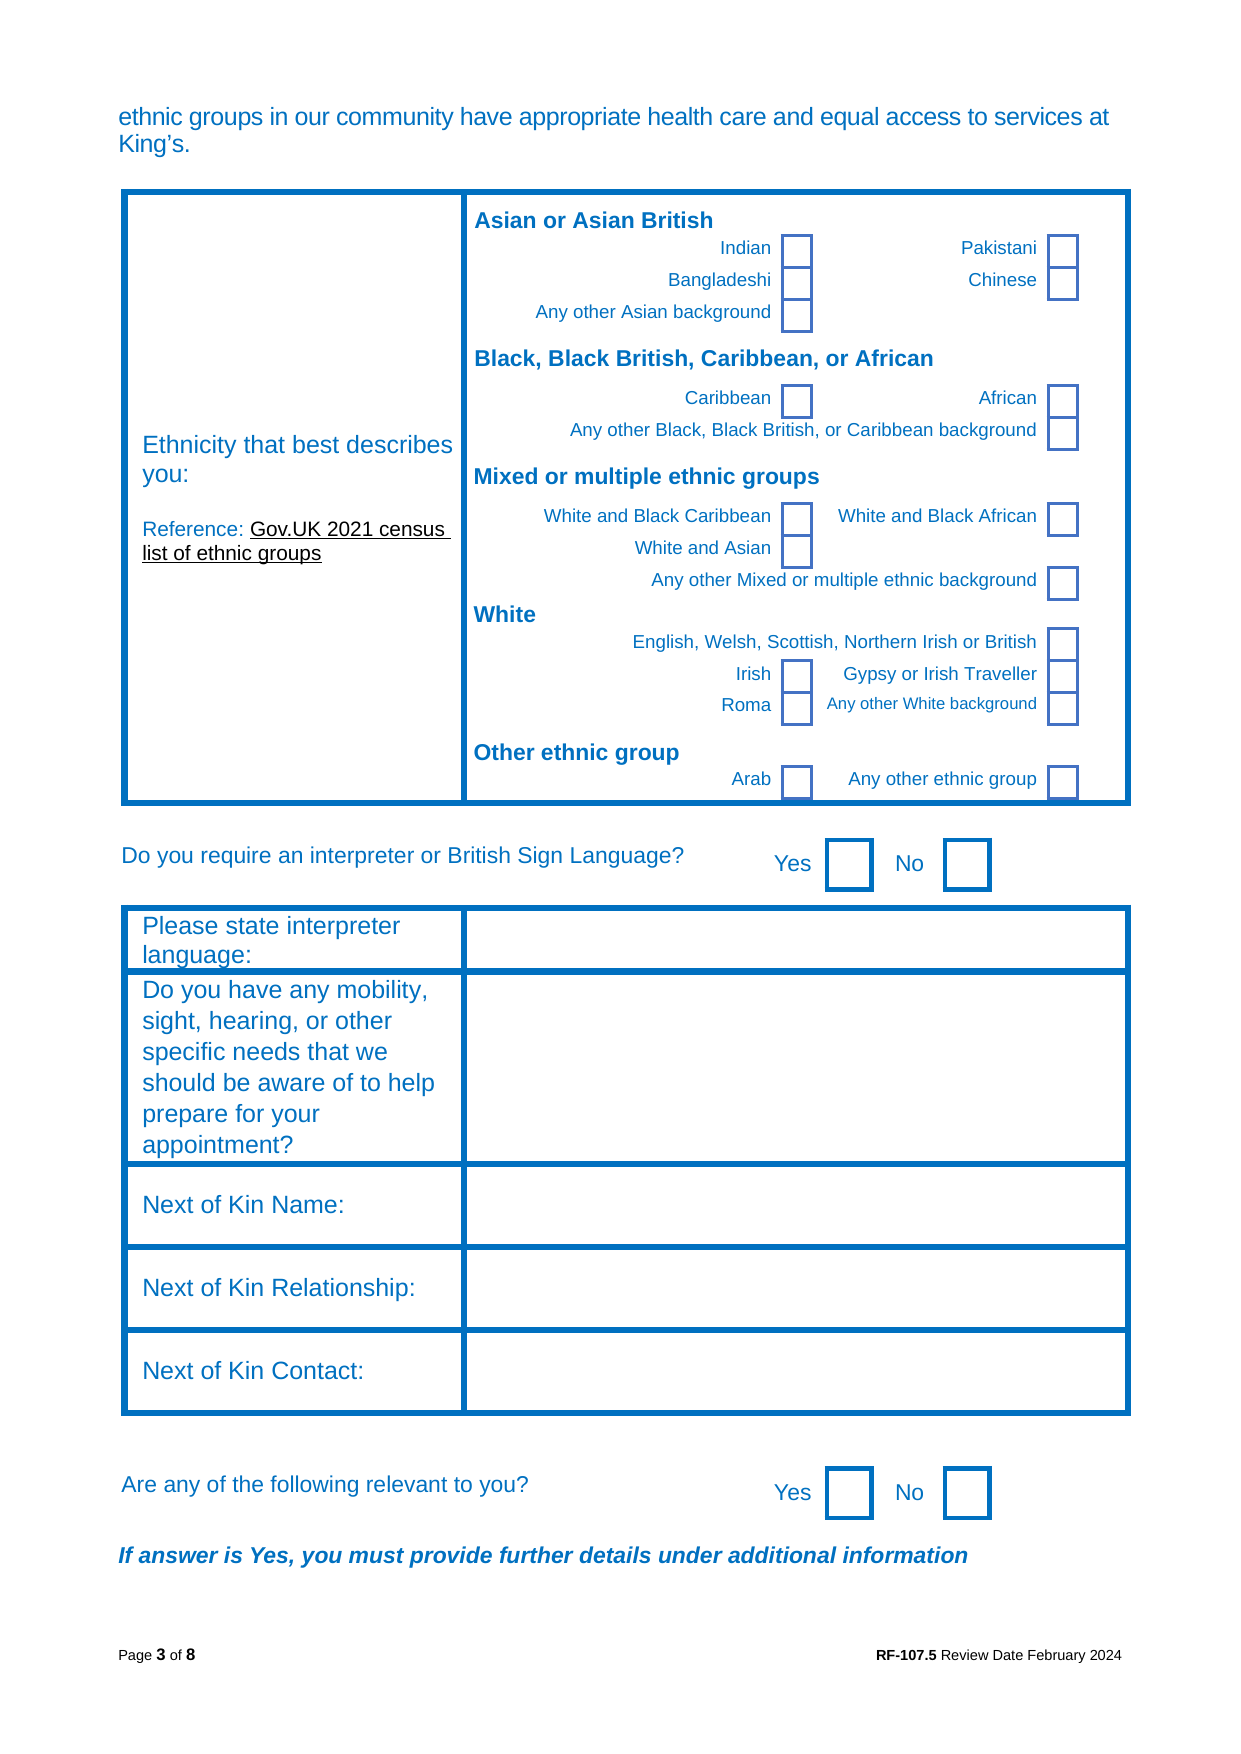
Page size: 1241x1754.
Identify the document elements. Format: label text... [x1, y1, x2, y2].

text If answer is Yes, you must provide further details under additional information [118, 1542, 1137, 1568]
table_cell Next of Kin Contact: [128, 1333, 461, 1410]
table_header Yes [768, 1466, 825, 1516]
table_header No [874, 838, 943, 887]
table_header [829, 842, 869, 887]
table_cell Next of Kin Relationship: [128, 1250, 461, 1327]
table_header [947, 1471, 987, 1516]
table_header Ethnicity that best describes you: Reference: Gov.UK 2021 census list of ethnic groups [128, 195, 461, 800]
table_cell [467, 1250, 1125, 1327]
table_cell Do you have any mobility, sight, hearing, or other specific needs that we should be aware of to help prepare for your appointment? [128, 975, 461, 1161]
table_cell [467, 975, 1125, 1161]
table_cell Next of Kin Name: [128, 1167, 461, 1244]
table_header Yes [768, 838, 825, 887]
table_header [467, 911, 1125, 968]
table_header Do you require an interpreter or British Sign Language? [121, 838, 768, 887]
table_header [947, 842, 987, 887]
table_cell [467, 1333, 1125, 1410]
table_header Are any of the following relevant to you? [121, 1466, 768, 1516]
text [118, 103, 1139, 158]
table_header Asian or Asian British Black, Black British, Caribbean, or African Mixed or multiple ethnic groups White Other ethnic group [467, 195, 1125, 800]
table_header Please state interpreter language: [128, 911, 461, 968]
table_header [829, 1471, 869, 1516]
table_cell [467, 1167, 1125, 1244]
table_header No [874, 1466, 943, 1516]
